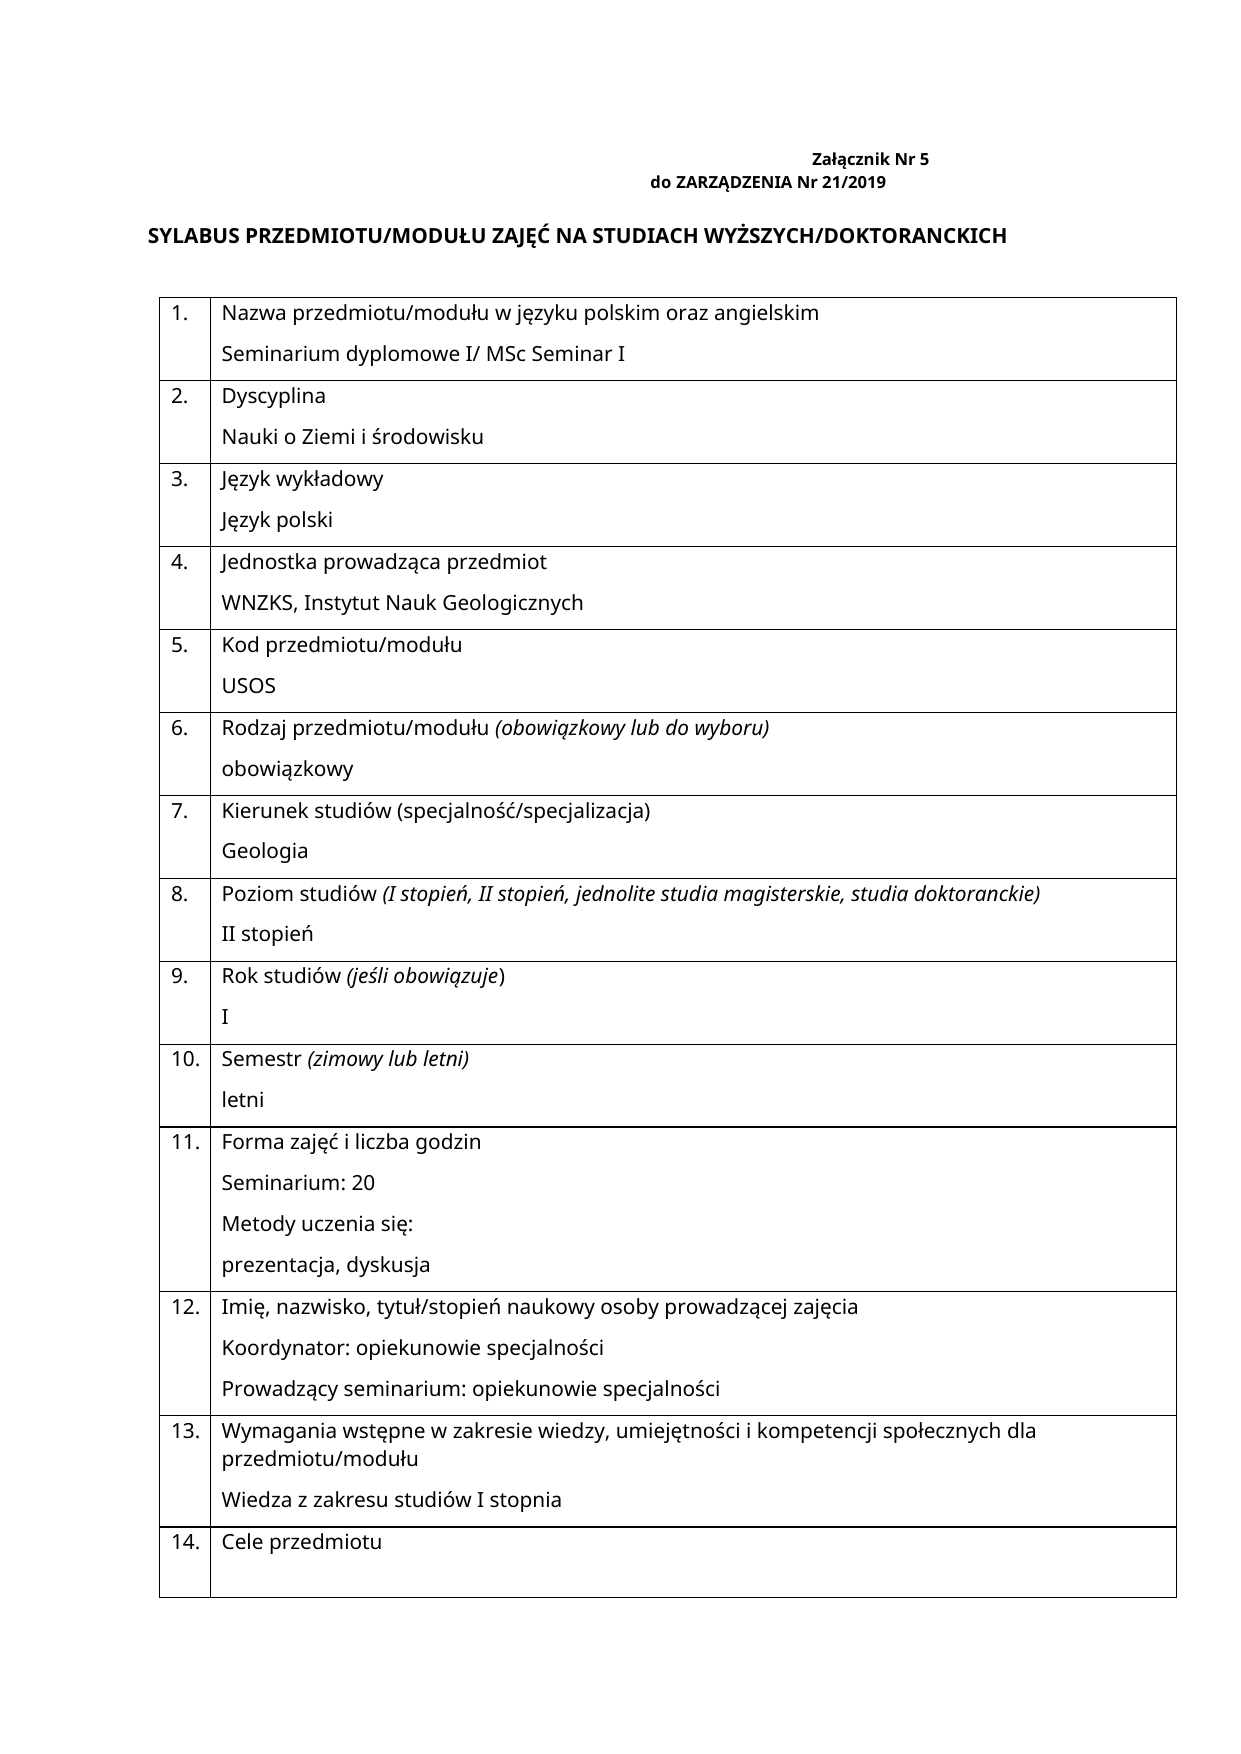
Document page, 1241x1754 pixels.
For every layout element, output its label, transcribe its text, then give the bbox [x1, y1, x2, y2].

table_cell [211, 1528, 1176, 1597]
table_cell Wymagania wstępne w zakresie wiedzy, umiejętności i kompetencji społecznych dla przedmiotu/modułu Wiedza z zakresu studiów I stopnia [211, 1416, 1176, 1526]
table_cell Imię, nazwisko, tytuł/stopień naukowy osoby prowadzącej zajęcia Koordynator: opiekunowie specjalności Prowadzący seminarium: opiekunowie specjalności [211, 1292, 1176, 1415]
table_cell Język wykładowy Język polski [211, 464, 1176, 546]
table_cell Rok studiów (jeśli obowiązuje) I [211, 962, 1176, 1043]
table_cell [160, 1416, 210, 1526]
text Załącznik Nr 5 [812, 148, 1093, 170]
table_cell [160, 1292, 210, 1415]
text do ZARZĄDZENIA Nr 21/2019 [148, 170, 1093, 193]
table_cell Jednostka prowadząca przedmiot WNZKS, Instytut Nauk Geologicznych [211, 547, 1176, 629]
table_cell Kierunek studiów (specjalność/specjalizacja) Geologia [211, 796, 1176, 878]
table_header [160, 298, 210, 380]
table_cell [160, 879, 210, 961]
table_cell [160, 547, 210, 629]
table_cell [160, 962, 210, 1043]
table_cell Rodzaj przedmiotu/modułu (obowiązkowy lub do wyboru) obowiązkowy [211, 713, 1176, 795]
table_cell [160, 630, 210, 712]
table_cell [160, 796, 210, 878]
table_cell [160, 713, 210, 795]
table_cell Dyscyplina Nauki o Ziemi i środowisku [211, 381, 1176, 463]
table_cell Kod przedmiotu/modułu USOS [211, 630, 1176, 712]
text SYLABUS PRZEDMIOTU/MODUŁU ZAJĘĆ NA STUDIACH WYŻSZYCH/DOKTORANCKICH [148, 221, 1093, 250]
table_cell [160, 1128, 210, 1291]
table_cell Semestr (zimowy lub letni) letni [211, 1045, 1176, 1126]
table_cell Poziom studiów (I stopień, II stopień, jednolite studia magisterskie, studia doktoranckie) II stopień [211, 879, 1176, 961]
table_cell [160, 1045, 210, 1126]
table_cell Forma zajęć i liczba godzin Seminarium: 20 Metody uczenia się: prezentacja, dyskusja [211, 1128, 1176, 1291]
table_cell [160, 381, 210, 463]
table_cell [160, 464, 210, 546]
table_header Nazwa przedmiotu/modułu w języku polskim oraz angielskim Seminarium dyplomowe I/ MSc Seminar I [211, 298, 1176, 380]
table_cell [160, 1528, 210, 1597]
